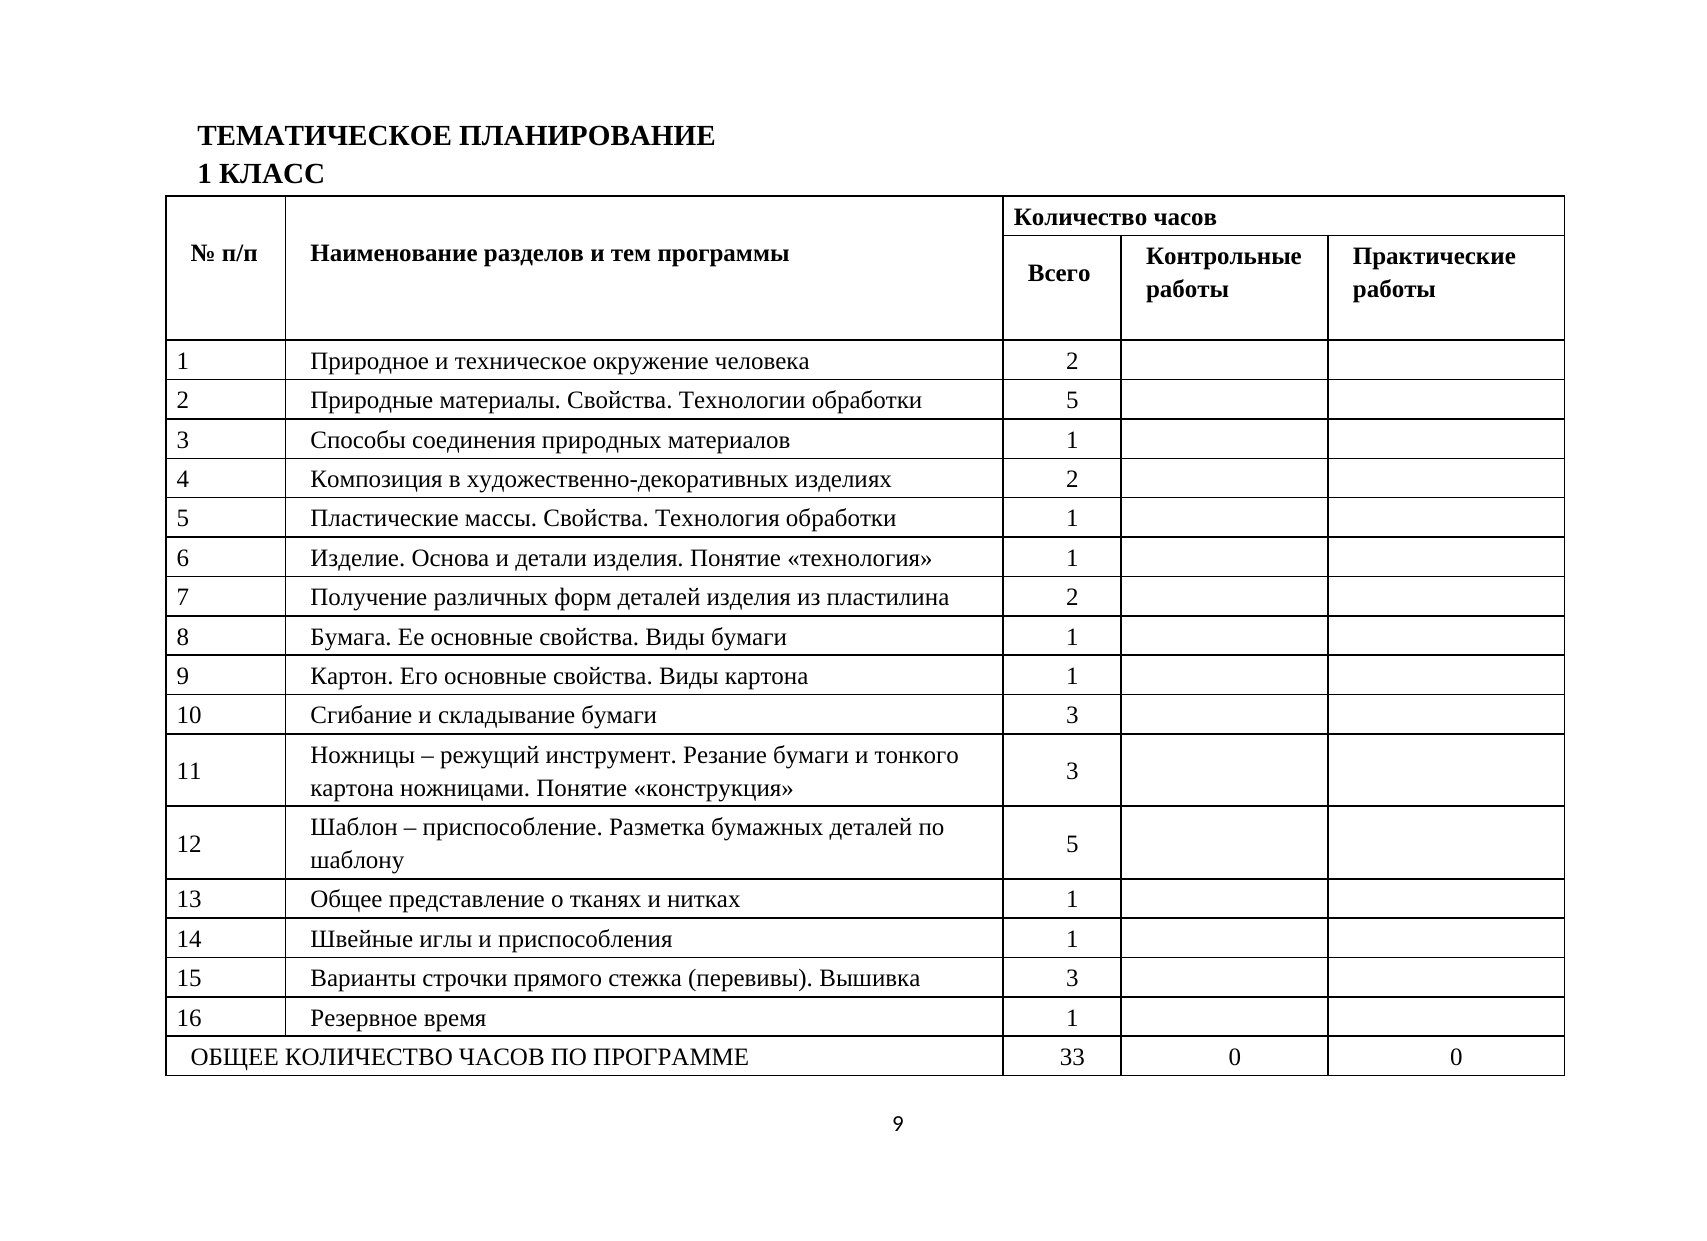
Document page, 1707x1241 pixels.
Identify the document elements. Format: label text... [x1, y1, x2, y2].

table_cell Контрольные работы [1122, 236, 1327, 339]
table_cell [1329, 735, 1564, 805]
table_cell Шаблон – приспособление. Разметка бумажных деталей по шаблону [286, 807, 1002, 878]
table_cell [1122, 919, 1327, 957]
table_cell [1329, 807, 1564, 878]
table_cell [1329, 459, 1564, 497]
text 1 КЛАСС [190, 157, 1618, 190]
table_cell [1329, 380, 1564, 418]
table_cell 3 [167, 420, 285, 457]
table_cell 1 [1004, 998, 1120, 1035]
table_cell [1122, 617, 1327, 654]
table_cell 1 [1004, 420, 1120, 457]
table_cell [1329, 341, 1564, 379]
table_cell Швейные иглы и приспособления [286, 919, 1002, 957]
table_cell [1329, 695, 1564, 733]
table_cell Сгибание и складывание бумаги [286, 695, 1002, 733]
table_cell Получение различных форм деталей изделия из пластилина [286, 577, 1002, 615]
table_cell 9 [167, 656, 285, 694]
table_cell 3 [1004, 695, 1120, 733]
table_cell Способы соединения природных материалов [286, 420, 1002, 457]
table_cell 2 [1004, 459, 1120, 497]
table_cell Изделие. Основа и детали изделия. Понятие «технология» [286, 538, 1002, 576]
table_cell 16 [167, 998, 285, 1035]
table_cell 2 [1004, 577, 1120, 615]
table_cell [1122, 459, 1327, 497]
table_cell [1329, 958, 1564, 996]
table_cell [1122, 498, 1327, 536]
table_cell [1122, 695, 1327, 733]
table_cell 10 [167, 695, 285, 733]
table_cell [1122, 577, 1327, 615]
table_cell Всего [1004, 236, 1120, 339]
table_cell [1329, 880, 1564, 917]
table_cell [1329, 656, 1564, 694]
table_cell Природное и техническое окружение человека [286, 341, 1002, 379]
table_cell [1329, 617, 1564, 654]
table_cell Общее представление о тканях и нитках [286, 880, 1002, 917]
table_cell 4 [167, 459, 285, 497]
table_cell [1122, 656, 1327, 694]
table_cell 15 [167, 958, 285, 996]
table_cell 1 [1004, 919, 1120, 957]
table_cell 3 [1004, 958, 1120, 996]
table_cell Картон. Его основные свойства. Виды картона [286, 656, 1002, 694]
table_cell 2 [167, 380, 285, 418]
table_cell [1329, 577, 1564, 615]
table_cell [1122, 735, 1327, 805]
table_cell [1329, 919, 1564, 957]
table_cell 2 [1004, 341, 1120, 379]
text ТЕМАТИЧЕСКОЕ ПЛАНИРОВАНИЕ [190, 118, 1618, 152]
table_cell 1 [1004, 656, 1120, 694]
table_cell 1 [1004, 498, 1120, 536]
table_cell ОБЩЕЕ КОЛИЧЕСТВО ЧАСОВ ПО ПРОГРАММЕ [167, 1037, 1002, 1075]
table_cell 11 [167, 735, 285, 805]
table_cell 5 [1004, 380, 1120, 418]
table_cell [1122, 380, 1327, 418]
table_cell 12 [167, 807, 285, 878]
table_cell [1329, 420, 1564, 457]
table_cell Пластические массы. Свойства. Технология обработки [286, 498, 1002, 536]
table_cell Бумага. Ее основные свойства. Виды бумаги [286, 617, 1002, 654]
table_cell [1122, 807, 1327, 878]
table_header Количество часов [1004, 197, 1564, 234]
table_header № п/п [167, 197, 285, 339]
table_cell [1122, 420, 1327, 457]
table_cell [1329, 498, 1564, 536]
table_cell 13 [167, 880, 285, 917]
table_cell 33 [1004, 1037, 1120, 1075]
table_cell [1122, 958, 1327, 996]
table_cell 1 [167, 341, 285, 379]
table_cell [1122, 998, 1327, 1035]
table_cell 3 [1004, 735, 1120, 805]
table_cell 5 [1004, 807, 1120, 878]
table_cell Композиция в художественно-декоративных изделиях [286, 459, 1002, 497]
table_cell 1 [1004, 538, 1120, 576]
table_cell 7 [167, 577, 285, 615]
table_cell [1122, 538, 1327, 576]
table_header Наименование разделов и тем программы [286, 197, 1002, 339]
table_cell [1329, 538, 1564, 576]
table_cell Практические работы [1329, 236, 1564, 339]
table_cell Природные материалы. Свойства. Технологии обработки [286, 380, 1002, 418]
table_cell Резервное время [286, 998, 1002, 1035]
table_cell 1 [1004, 617, 1120, 654]
table_cell [1329, 998, 1564, 1035]
table_cell [1122, 880, 1327, 917]
table_cell 8 [167, 617, 285, 654]
table_cell 5 [167, 498, 285, 536]
table_cell 6 [167, 538, 285, 576]
table_cell Варианты строчки прямого стежка (перевивы). Вышивка [286, 958, 1002, 996]
table_cell 0 [1329, 1037, 1564, 1075]
table_cell [1122, 341, 1327, 379]
table_cell 1 [1004, 880, 1120, 917]
table_cell 14 [167, 919, 285, 957]
table_cell 0 [1122, 1037, 1327, 1075]
table_cell Ножницы – режущий инструмент. Резание бумаги и тонкого картона ножницами. Понятие «конструкция» [286, 735, 1002, 805]
